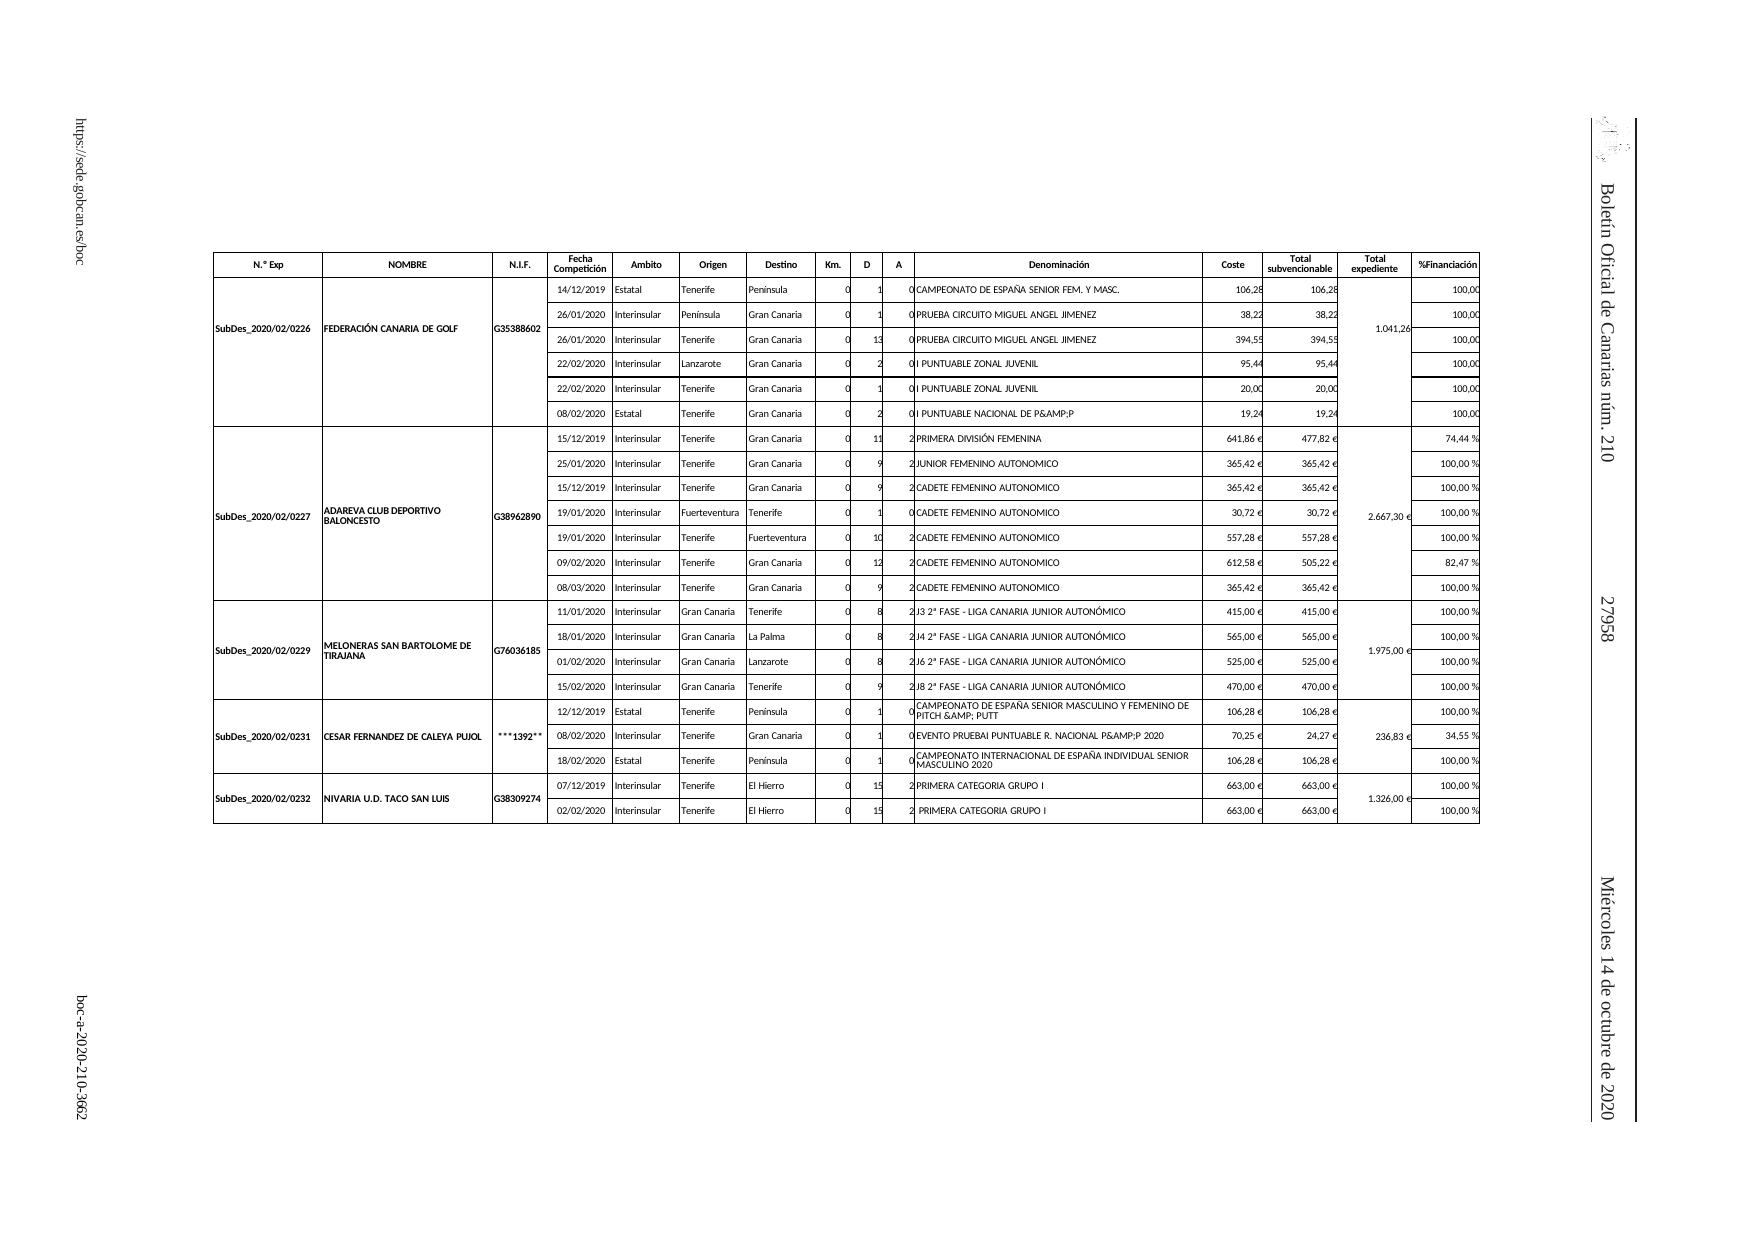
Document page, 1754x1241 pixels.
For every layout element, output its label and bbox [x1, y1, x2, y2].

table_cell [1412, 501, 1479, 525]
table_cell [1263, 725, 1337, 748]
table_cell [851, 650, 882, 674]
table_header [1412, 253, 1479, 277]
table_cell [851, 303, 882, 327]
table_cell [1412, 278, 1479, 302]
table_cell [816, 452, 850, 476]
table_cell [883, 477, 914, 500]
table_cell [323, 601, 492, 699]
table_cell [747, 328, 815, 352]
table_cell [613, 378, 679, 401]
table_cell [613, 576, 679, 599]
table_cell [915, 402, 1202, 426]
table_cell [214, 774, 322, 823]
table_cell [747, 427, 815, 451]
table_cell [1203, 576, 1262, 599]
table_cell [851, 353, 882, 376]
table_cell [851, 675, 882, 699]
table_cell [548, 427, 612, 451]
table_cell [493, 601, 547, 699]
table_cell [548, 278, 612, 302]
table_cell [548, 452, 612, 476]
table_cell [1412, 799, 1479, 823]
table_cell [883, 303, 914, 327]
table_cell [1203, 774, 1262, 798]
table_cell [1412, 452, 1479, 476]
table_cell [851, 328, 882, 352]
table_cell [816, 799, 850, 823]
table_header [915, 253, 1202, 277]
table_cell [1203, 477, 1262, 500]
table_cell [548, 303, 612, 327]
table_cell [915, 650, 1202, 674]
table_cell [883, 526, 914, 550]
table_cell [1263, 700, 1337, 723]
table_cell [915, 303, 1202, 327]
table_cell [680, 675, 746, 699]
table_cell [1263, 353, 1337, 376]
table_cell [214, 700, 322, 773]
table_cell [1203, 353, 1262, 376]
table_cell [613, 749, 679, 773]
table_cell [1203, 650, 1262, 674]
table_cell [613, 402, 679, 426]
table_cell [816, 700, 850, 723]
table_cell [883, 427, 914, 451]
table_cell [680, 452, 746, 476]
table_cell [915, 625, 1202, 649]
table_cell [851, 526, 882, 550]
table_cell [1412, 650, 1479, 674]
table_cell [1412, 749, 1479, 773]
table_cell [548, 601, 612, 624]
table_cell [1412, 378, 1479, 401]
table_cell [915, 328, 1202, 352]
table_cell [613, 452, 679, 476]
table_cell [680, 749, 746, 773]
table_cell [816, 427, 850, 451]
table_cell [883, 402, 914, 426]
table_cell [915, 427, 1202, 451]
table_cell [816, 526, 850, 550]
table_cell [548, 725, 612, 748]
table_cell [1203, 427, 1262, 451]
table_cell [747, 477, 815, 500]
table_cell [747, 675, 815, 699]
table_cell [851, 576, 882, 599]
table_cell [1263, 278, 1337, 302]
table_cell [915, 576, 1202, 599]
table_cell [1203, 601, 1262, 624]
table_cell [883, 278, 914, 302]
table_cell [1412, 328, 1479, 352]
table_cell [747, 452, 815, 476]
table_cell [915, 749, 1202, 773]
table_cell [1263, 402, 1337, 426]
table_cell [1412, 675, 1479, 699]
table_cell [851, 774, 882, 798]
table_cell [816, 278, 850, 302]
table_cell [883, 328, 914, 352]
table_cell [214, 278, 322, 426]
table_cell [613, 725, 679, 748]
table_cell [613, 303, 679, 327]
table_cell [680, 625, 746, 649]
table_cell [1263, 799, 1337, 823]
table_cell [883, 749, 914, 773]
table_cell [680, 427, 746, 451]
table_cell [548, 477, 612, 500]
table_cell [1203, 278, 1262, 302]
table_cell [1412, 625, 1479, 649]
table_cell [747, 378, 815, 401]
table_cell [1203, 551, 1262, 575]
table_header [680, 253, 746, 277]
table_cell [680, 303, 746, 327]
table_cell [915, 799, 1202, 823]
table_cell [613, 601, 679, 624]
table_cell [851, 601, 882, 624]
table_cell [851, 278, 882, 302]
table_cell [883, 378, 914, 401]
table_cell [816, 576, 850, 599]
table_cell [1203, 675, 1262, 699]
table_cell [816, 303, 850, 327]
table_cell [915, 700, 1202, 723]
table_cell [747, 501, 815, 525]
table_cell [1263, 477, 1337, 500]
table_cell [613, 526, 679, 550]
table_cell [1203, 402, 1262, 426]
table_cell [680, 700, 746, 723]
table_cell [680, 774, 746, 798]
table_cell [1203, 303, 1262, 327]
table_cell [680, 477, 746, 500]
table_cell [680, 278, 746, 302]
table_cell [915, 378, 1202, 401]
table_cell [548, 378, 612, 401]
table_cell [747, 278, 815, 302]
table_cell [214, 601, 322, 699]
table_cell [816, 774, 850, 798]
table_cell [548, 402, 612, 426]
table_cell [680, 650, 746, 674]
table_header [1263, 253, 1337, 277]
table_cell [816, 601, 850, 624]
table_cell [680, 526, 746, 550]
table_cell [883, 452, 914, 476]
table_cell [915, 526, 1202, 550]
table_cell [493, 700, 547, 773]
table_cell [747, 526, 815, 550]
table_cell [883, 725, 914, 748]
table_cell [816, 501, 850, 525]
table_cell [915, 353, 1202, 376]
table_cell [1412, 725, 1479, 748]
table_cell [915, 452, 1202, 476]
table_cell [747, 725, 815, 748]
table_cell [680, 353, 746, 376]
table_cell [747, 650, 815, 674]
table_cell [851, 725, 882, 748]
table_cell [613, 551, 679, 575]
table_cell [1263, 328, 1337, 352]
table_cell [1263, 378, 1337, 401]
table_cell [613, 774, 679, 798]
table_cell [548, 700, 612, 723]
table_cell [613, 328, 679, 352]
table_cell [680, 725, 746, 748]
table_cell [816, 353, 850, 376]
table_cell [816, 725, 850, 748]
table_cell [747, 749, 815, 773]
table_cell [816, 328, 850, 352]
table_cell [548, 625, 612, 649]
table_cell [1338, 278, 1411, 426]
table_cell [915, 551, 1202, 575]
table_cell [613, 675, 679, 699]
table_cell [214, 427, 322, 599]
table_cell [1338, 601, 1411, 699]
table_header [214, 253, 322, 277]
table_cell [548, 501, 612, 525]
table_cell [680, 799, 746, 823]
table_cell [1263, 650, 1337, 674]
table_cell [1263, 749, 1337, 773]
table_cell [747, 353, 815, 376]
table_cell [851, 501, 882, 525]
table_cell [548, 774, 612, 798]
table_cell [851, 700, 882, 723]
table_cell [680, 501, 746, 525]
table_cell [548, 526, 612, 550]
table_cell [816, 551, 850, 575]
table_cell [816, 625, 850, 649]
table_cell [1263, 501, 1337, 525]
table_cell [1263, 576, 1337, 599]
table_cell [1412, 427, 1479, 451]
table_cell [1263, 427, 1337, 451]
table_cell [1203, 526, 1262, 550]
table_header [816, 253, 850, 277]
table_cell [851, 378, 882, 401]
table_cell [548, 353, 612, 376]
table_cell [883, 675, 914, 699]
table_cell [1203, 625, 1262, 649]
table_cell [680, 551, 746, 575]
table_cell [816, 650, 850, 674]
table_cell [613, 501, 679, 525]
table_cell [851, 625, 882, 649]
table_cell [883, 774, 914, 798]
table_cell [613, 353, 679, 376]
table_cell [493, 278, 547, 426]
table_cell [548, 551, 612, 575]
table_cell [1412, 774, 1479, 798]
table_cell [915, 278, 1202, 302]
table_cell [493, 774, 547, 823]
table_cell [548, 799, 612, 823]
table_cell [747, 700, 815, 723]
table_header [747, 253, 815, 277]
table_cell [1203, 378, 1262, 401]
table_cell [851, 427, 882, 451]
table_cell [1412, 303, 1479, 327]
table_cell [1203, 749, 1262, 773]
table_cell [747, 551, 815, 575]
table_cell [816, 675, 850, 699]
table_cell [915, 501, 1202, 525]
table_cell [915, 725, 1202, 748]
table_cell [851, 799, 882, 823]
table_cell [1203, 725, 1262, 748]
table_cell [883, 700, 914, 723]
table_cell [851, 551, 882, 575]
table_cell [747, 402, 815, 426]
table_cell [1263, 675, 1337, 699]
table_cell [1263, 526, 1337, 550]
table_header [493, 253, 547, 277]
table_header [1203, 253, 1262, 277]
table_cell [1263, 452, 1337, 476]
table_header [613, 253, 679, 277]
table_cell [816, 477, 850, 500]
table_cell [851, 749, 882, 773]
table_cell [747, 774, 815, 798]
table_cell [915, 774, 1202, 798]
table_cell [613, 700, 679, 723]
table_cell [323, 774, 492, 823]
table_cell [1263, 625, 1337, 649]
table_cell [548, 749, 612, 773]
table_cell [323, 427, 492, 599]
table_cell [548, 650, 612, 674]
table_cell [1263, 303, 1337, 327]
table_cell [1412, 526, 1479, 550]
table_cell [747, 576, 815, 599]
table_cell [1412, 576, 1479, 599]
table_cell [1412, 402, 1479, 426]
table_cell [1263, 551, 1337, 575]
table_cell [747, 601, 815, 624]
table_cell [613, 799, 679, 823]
picture [1595, 116, 1631, 162]
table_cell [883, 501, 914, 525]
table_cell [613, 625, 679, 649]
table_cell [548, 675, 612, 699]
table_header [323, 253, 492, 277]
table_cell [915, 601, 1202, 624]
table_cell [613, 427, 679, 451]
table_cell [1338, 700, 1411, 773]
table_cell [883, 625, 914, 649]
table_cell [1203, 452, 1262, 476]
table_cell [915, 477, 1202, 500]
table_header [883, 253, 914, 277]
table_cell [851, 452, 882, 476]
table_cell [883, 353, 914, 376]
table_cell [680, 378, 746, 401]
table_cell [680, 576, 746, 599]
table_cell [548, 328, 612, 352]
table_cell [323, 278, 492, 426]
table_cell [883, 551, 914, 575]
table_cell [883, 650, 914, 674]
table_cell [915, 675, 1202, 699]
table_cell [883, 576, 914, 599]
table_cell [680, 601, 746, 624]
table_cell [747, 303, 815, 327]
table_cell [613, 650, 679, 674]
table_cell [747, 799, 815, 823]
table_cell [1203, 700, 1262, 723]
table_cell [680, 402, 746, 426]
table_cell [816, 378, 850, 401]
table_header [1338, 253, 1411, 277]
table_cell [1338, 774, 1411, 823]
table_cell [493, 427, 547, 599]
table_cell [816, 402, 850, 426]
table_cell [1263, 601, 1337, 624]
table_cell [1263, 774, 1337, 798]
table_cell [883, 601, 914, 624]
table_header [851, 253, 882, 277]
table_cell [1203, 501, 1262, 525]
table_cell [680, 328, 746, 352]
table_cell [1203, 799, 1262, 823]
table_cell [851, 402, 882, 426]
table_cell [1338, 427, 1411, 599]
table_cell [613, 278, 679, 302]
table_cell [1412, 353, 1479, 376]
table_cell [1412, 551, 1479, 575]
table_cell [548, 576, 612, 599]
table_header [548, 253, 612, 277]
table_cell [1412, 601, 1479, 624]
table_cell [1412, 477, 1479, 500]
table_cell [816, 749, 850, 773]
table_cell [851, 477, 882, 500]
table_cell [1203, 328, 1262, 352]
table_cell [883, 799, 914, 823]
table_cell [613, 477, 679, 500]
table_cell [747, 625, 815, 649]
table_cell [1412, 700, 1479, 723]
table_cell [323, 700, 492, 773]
